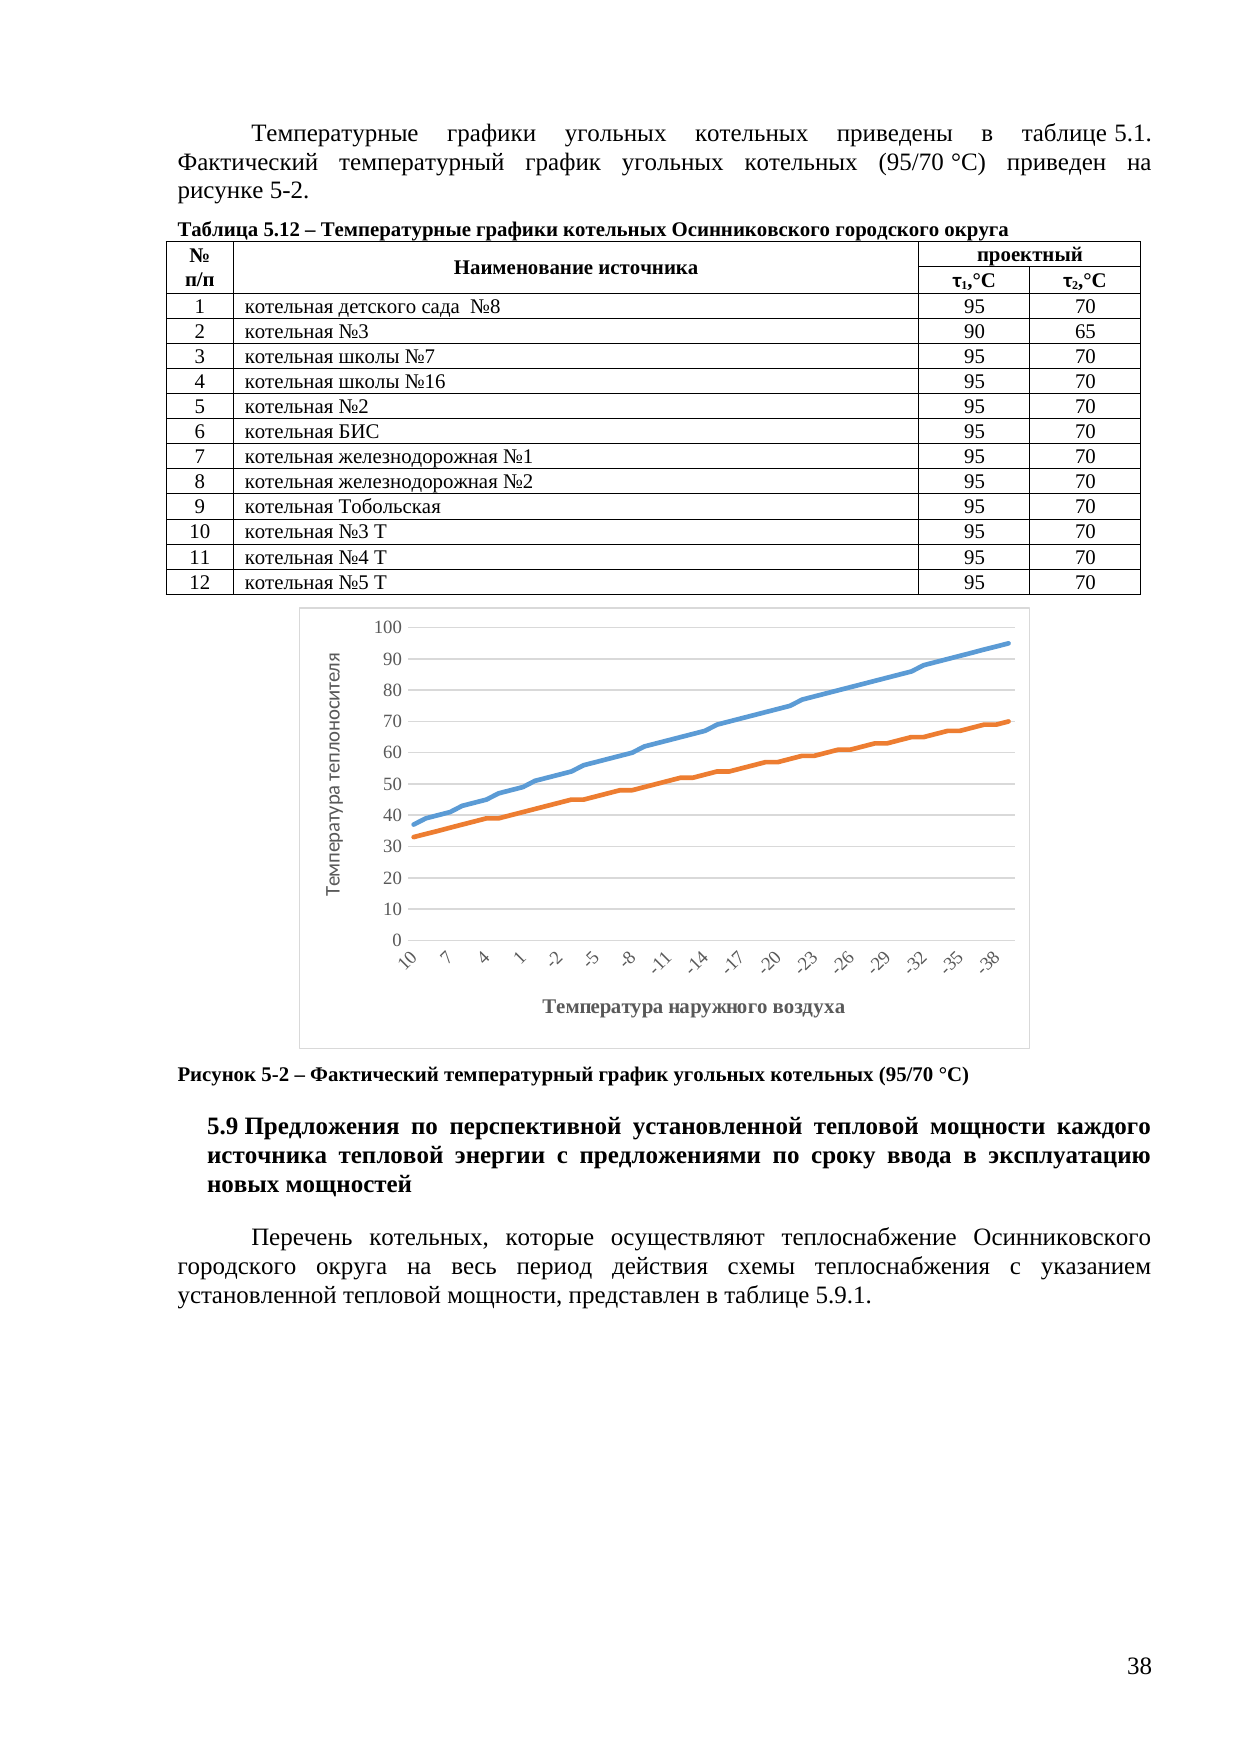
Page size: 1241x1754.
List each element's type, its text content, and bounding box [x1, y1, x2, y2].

text Таблица 5.1 – Температурные графики котельных Осинниковского городского округа [177, 217, 1152, 241]
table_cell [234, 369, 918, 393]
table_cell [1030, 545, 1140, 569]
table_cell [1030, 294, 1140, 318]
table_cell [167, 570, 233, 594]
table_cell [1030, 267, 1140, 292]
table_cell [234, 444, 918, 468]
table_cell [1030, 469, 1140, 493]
text Рисунок 5-2 – Фактический температурный график угольных котельных (95/70 °С) [177, 1062, 1152, 1086]
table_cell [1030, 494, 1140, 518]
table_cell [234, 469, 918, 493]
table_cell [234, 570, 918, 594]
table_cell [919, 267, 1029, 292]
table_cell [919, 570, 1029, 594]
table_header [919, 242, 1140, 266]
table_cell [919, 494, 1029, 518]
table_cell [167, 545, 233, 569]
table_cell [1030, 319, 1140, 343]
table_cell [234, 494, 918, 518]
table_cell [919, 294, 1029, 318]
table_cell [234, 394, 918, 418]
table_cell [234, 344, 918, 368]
subtitle Предложения по перспективной установленной тепловой мощности каждого источника тепловой энергии с предложениями по сроку ввода в эксплуатацию новых мощностей [207, 1111, 1152, 1197]
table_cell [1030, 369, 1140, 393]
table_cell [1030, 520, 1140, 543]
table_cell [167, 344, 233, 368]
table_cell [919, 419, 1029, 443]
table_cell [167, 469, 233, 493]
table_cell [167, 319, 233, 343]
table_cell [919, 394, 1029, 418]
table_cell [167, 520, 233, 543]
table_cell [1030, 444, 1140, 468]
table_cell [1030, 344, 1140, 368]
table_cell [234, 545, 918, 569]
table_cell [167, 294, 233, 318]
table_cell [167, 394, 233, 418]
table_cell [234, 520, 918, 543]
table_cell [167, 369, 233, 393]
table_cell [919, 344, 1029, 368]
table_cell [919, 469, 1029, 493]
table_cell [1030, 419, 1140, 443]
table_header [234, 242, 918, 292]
text Температурные графики угольных котельных приведены в таблице 5.1. Фактический температурный график угольных котельных (95/70 °С) приведен на рисунке 5-2. [177, 118, 1152, 204]
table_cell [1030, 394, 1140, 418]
text Перечень котельных, которые осуществляют теплоснабжение Осинниковского городского округа на весь период действия схемы теплоснабжения с указанием установленной тепловой мощности, представлен в таблице 5.9.1. [177, 1222, 1152, 1309]
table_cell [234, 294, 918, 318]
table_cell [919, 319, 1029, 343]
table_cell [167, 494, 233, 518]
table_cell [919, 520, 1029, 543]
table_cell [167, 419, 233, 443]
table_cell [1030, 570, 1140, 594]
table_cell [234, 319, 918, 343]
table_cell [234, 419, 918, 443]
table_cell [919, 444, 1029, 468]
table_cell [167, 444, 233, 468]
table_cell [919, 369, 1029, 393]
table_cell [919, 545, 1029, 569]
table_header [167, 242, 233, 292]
